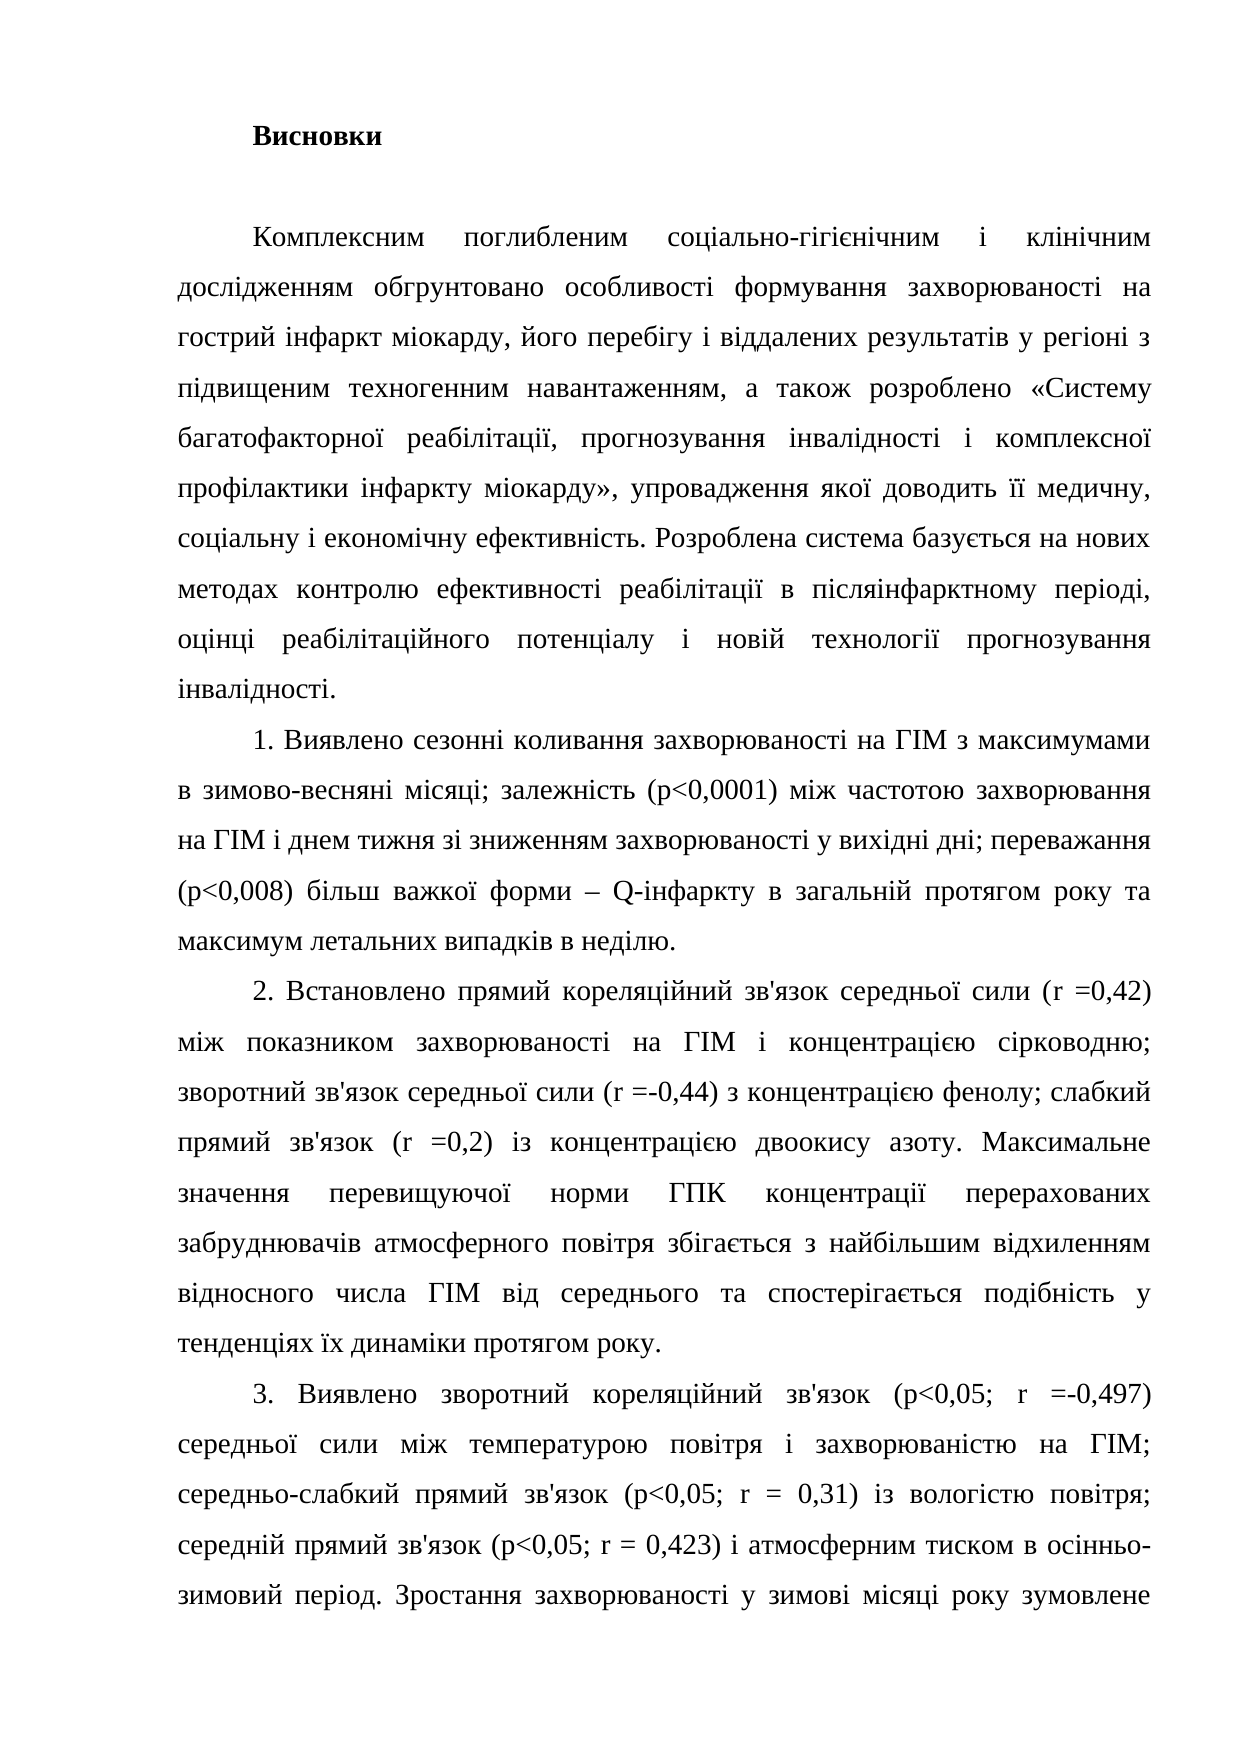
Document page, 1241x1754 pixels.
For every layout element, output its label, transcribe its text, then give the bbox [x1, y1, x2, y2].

text 2. Встановлено прямий кореляційний зв'язок середньої сили (r =0,42) між показником захворюваності на ГІМ і концентрацією сірководню; зворотний зв'язок середньої сили (r =-0,44) з концентрацією фенолу; слабкий прямий зв'язок (r =0,2) із концентрацією двоокису азоту. Максимальне значення перевищуючої норми ГПК концентрації перерахованих забруднювачів атмосферного повітря збігається з найбільшим відхиленням відносного числа ГІМ від середнього та спостерігається подібність у тенденціях їх динаміки протягом року. [177, 973, 1152, 1359]
text Комплексним поглибленим соціально-гігієнічним і клінічним дослідженням обгрунтовано особливості формування захворюваності на гострий інфаркт міокарду, його перебігу і віддалених результатів у регіоні з підвищеним техногенним навантаженням, а також розроблено «Систему багатофакторної реабілітації, прогнозування інвалідності і комплексної профілактики інфаркту міокарду», упровадження якої доводить її медичну, соціальну і економічну ефективність. Розроблена система базується на нових методах контролю ефективності реабілітації в післяінфарктному періоді, оцінці реабілітаційного потенціалу і новій технології прогнозування інвалідності. [177, 219, 1152, 705]
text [177, 1376, 1152, 1611]
text 1. Виявлено сезонні коливання захворюваності на ГІМ з максимумами в зимово-весняні місяці; залежність (p<0,0001) між частотою захворювання на ГІМ і днем тижня зі зниженням захворюваності у вихідні дні; переважання (p<0,008) більш важкої форми – Q-інфаркту в загальній протягом року та максимум летальних випадків в неділю. [177, 722, 1152, 957]
text Висновки [177, 118, 1152, 152]
